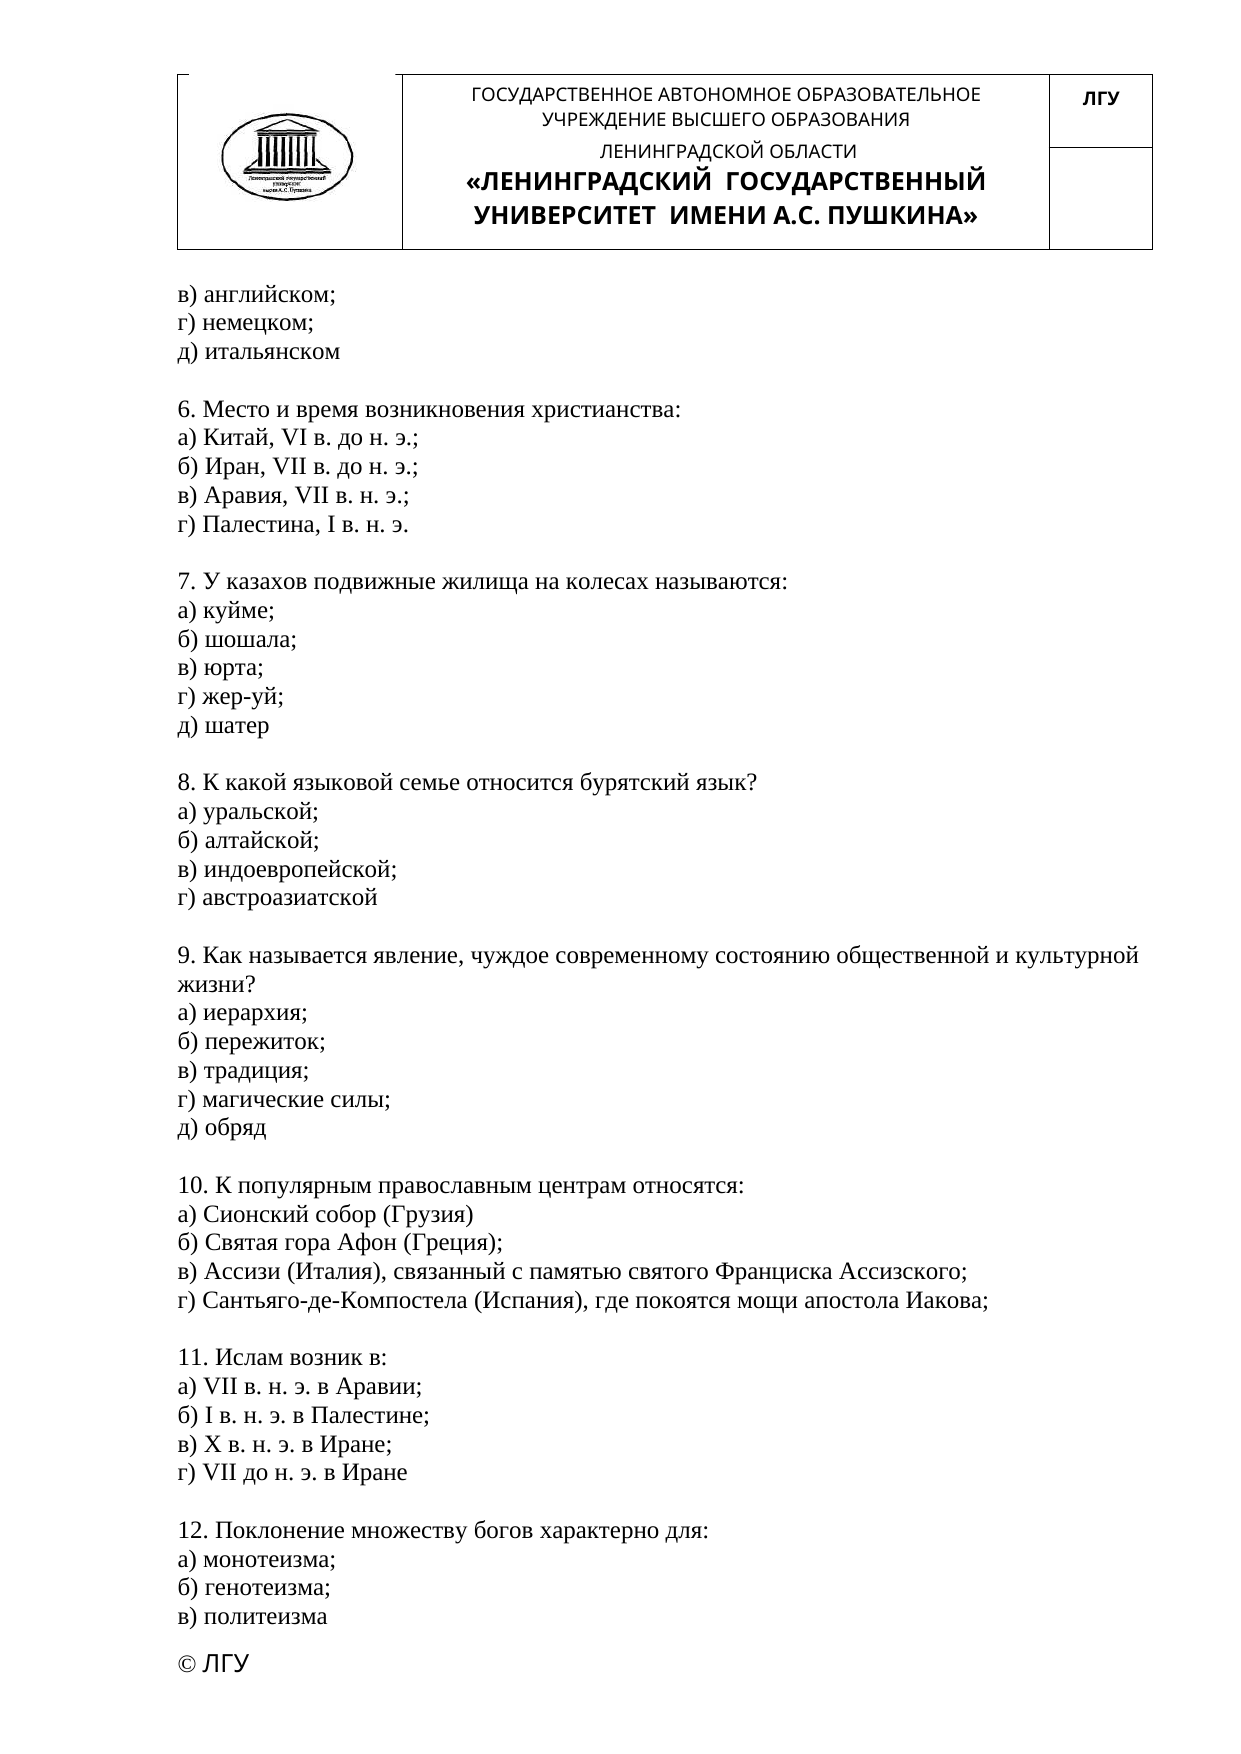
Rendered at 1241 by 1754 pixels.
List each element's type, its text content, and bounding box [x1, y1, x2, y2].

text 7. У казахов подвижные жилища на колесах называются: [177, 566, 1152, 595]
text г) австроазиатской [177, 882, 1152, 911]
text а) монотеизма; [177, 1544, 1152, 1572]
text в) традиция; [177, 1055, 1152, 1084]
text б) Иран, VII в. до н. э.; [177, 451, 1152, 480]
text б) пережиток; [177, 1026, 1152, 1055]
text а) уральской; [177, 796, 1152, 825]
text г) Сантьяго-де-Компостела (Испания), где покоятся мощи апостола Иакова; [177, 1285, 1152, 1314]
text г) VII до н. э. в Иране [177, 1457, 1152, 1486]
text 6. Место и время возникновения христианства: [177, 394, 1152, 422]
text а) Сионский собор (Грузия) [177, 1199, 1152, 1227]
text г) жер-уй; [177, 681, 1152, 710]
text 8. К какой языковой семье относится бурятский язык? [177, 767, 1152, 796]
text а) куйме; [177, 595, 1152, 624]
text б) генотеизма; [177, 1572, 1152, 1601]
text в) X в. н. э. в Иране; [177, 1429, 1152, 1457]
text б) алтайской; [177, 825, 1152, 854]
text д) шатер [177, 710, 1152, 739]
text 12. Поклонение множеству богов характерно для: [177, 1515, 1152, 1544]
text а) VII в. н. э. в Аравии; [177, 1371, 1152, 1400]
text 9. Как называется явление, чуждое современному состоянию общественной и культурной жизни? [177, 940, 1152, 997]
picture [189, 74, 396, 241]
text в) индоевропейской; [177, 854, 1152, 882]
text в) английском; [177, 279, 1152, 307]
text в) Ассизи (Италия), связанный с памятью святого Франциска Ассизского; [177, 1256, 1152, 1285]
text а) иерархия; [177, 997, 1152, 1026]
text в) Аравия, VII в. н. э.; [177, 480, 1152, 509]
text а) Китай, VI в. до н. э.; [177, 422, 1152, 451]
text б) I в. н. э. в Палестине; [177, 1400, 1152, 1429]
text д) итальянском [177, 336, 1152, 365]
text б) шошала; [177, 624, 1152, 652]
text б) Святая гора Афон (Греция); [177, 1227, 1152, 1256]
text г) магические силы; [177, 1084, 1152, 1112]
text г) немецком; [177, 307, 1152, 336]
text 10. К популярным православным центрам относятся: [177, 1170, 1152, 1199]
text д) обряд [177, 1112, 1152, 1141]
text г) Палестина, I в. н. э. [177, 509, 1152, 537]
text в) юрта; [177, 652, 1152, 681]
text в) политеизма [177, 1601, 1152, 1630]
text 11. Ислам возник в: [177, 1342, 1152, 1371]
